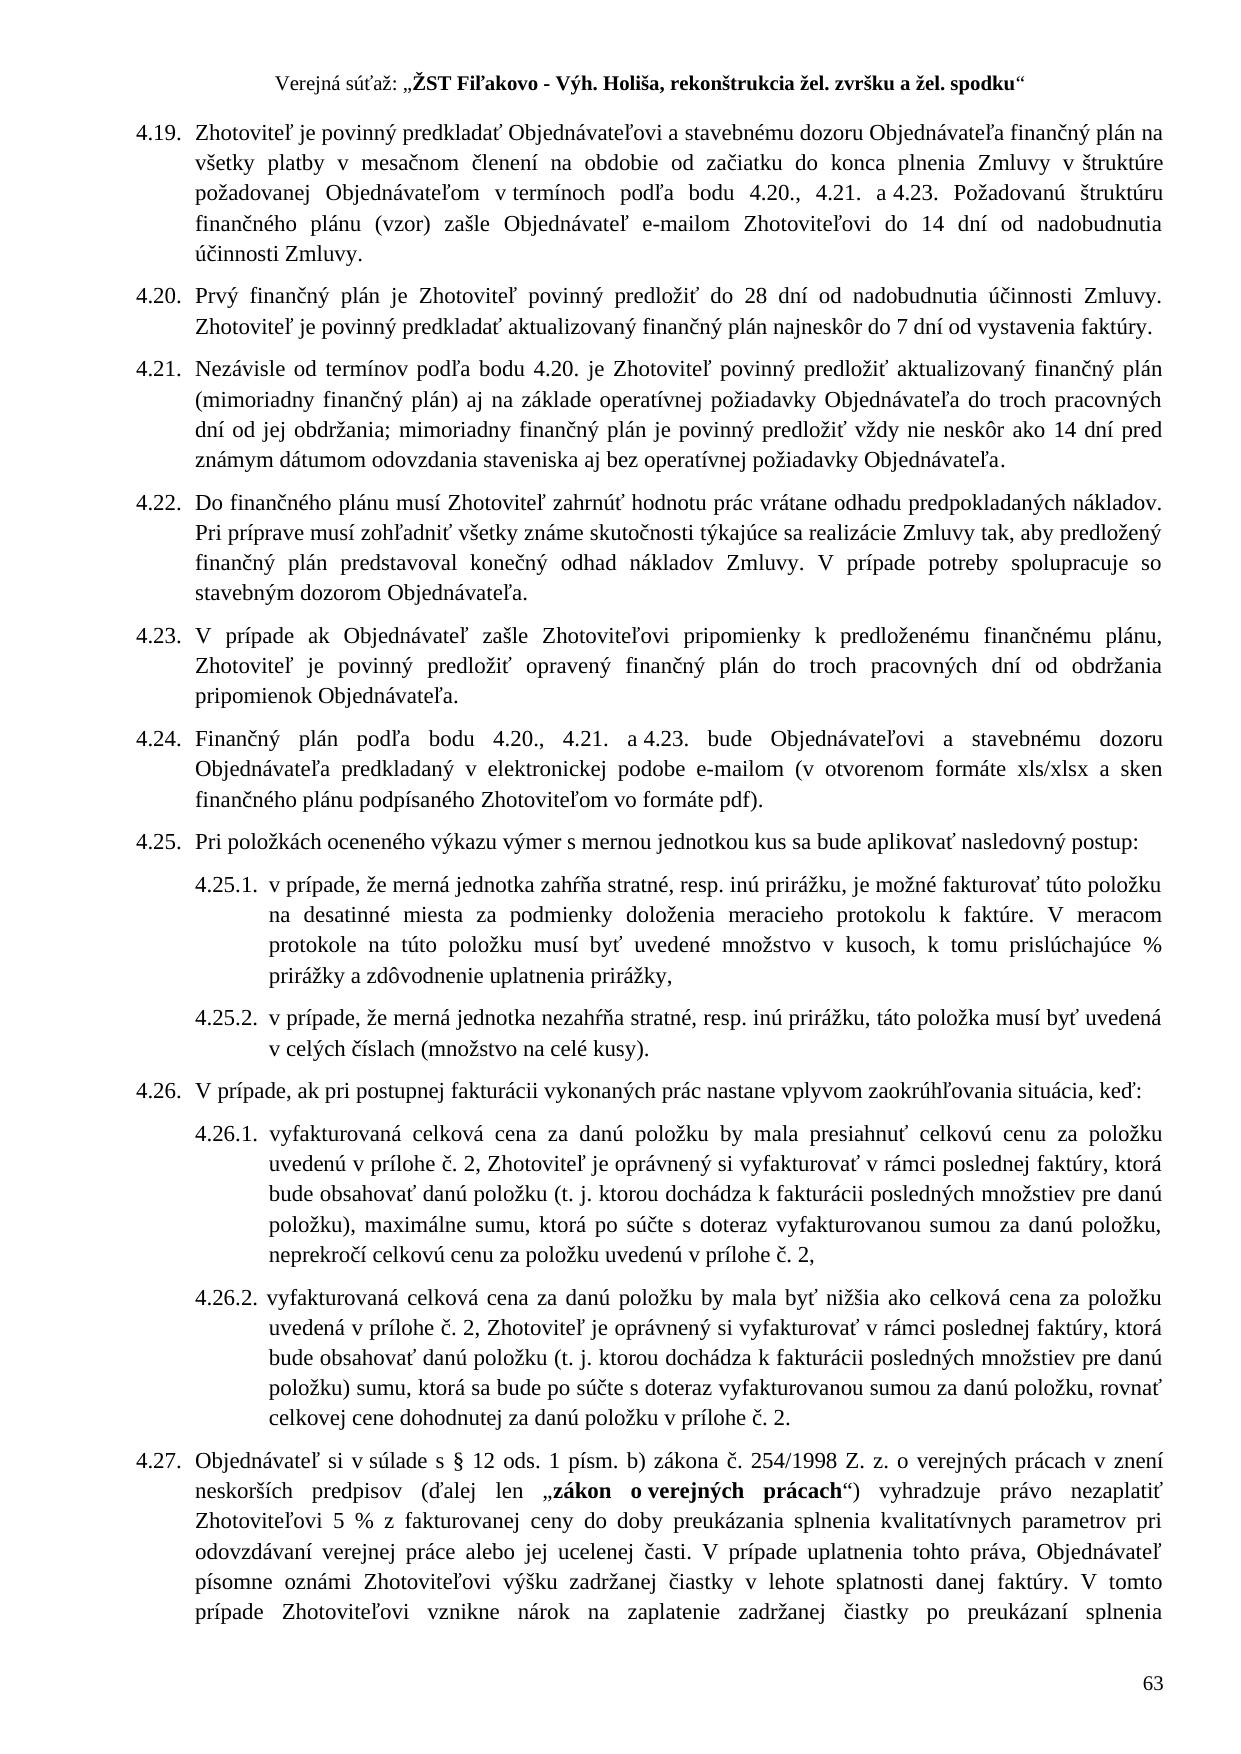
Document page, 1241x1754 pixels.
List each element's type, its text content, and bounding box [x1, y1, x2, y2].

text 4.26.1. vyfakturovaná celková cena za danú položku by mala presiahnuť celkovú cenu za položku uvedenú v prílohe č. 2, Zhotoviteľ je oprávnený si vyfakturovať v rámci poslednej faktúry, ktorá bude obsahovať danú položku (t. j. ktorou dochádza k fakturácii posledných množstiev pre danú položku), maximálne sumu, ktorá po súčte s doteraz vyfakturovanou sumou za danú položku, neprekročí celkovú cenu za položku uvedenú v prílohe č. 2, [195, 1120, 1163, 1267]
list v prípade, že merná jednotka nezahŕňa stratné, resp. inú prirážku, táto položka musí byť uvedená v celých číslach (množstvo na celé kusy). [195, 1004, 1163, 1061]
list Zhotoviteľ je povinný predkladať Objednávateľovi a stavebnému dozoru Objednávateľa finančný plán na všetky platby v mesačnom členení na obdobie od začiatku do konca plnenia Zmluvy v štruktúre požadovanej Objednávateľom v termínoch podľa bodu 4.20., 4.21. a 4.23. Požadovanú štruktúru finančného plánu (vzor) zašle Objednávateľ e-mailom Zhotoviteľovi do 14 dní od nadobudnutia účinnosti Zmluvy. [136, 119, 1163, 266]
text 4.26.2. vyfakturovaná celková cena za danú položku by mala byť nižšia ako celková cena za položku uvedená v prílohe č. 2, Zhotoviteľ je oprávnený si vyfakturovať v rámci poslednej faktúry, ktorá bude obsahovať danú položku (t. j. ktorou dochádza k fakturácii posledných množstiev pre danú položku) sumu, ktorá sa bude po súčte s doteraz vyfakturovanou sumou za danú položku, rovnať celkovej cene dohodnutej za danú položku v prílohe č. 2. [195, 1283, 1163, 1431]
list Prvý finančný plán je Zhotoviteľ povinný predložiť do 28 dní od nadobudnutia účinnosti Zmluvy. Zhotoviteľ je povinný predkladať aktualizovaný finančný plán najneskôr do 7 dní od vystavenia faktúry. [136, 282, 1163, 339]
list Do finančného plánu musí Zhotoviteľ zahrnúť hodnotu prác vrátane odhadu predpokladaných nákladov. Pri príprave musí zohľadniť všetky známe skutočnosti týkajúce sa realizácie Zmluvy tak, aby predložený finančný plán predstavoval konečný odhad nákladov Zmluvy. V prípade potreby spolupracuje so stavebným dozorom Objednávateľa. [136, 489, 1163, 606]
list Pri položkách oceneného výkazu výmer s mernou jednotkou kus sa bude aplikovať nasledovný postup: [136, 828, 1163, 855]
list Finančný plán podľa bodu 4.20., 4.21. a 4.23. bude Objednávateľovi a stavebnému dozoru Objednávateľa predkladaný v elektronickej podobe e-mailom (v otvorenom formáte xls/xlsx a sken finančného plánu podpísaného Zhotoviteľom vo formáte pdf). [136, 725, 1163, 812]
list V prípade ak Objednávateľ zašle Zhotoviteľovi pripomienky k predloženému finančnému plánu, Zhotoviteľ je povinný predložiť opravený finančný plán do troch pracovných dní od obdržania pripomienok Objednávateľa. [136, 622, 1163, 709]
list v prípade, že merná jednotka zahŕňa stratné, resp. inú prirážku, je možné fakturovať túto položku na desatinné miesta za podmienky doloženia meracieho protokolu k faktúre. V meracom protokole na túto položku musí byť uvedené množstvo v kusoch, k tomu prislúchajúce % prirážky a zdôvodnenie uplatnenia prirážky, [195, 871, 1163, 988]
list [136, 1447, 1163, 1624]
list Nezávisle od termínov podľa bodu 4.20. je Zhotoviteľ povinný predložiť aktualizovaný finančný plán (mimoriadny finančný plán) aj na základe operatívnej požiadavky Objednávateľa do troch pracovných dní od jej obdržania; mimoriadny finančný plán je povinný predložiť vždy nie neskôr ako 14 dní pred známym dátumom odovzdania staveniska aj bez operatívnej požiadavky Objednávateľa. [136, 355, 1163, 472]
list V prípade, ak pri postupnej fakturácii vykonaných prác nastane vplyvom zaokrúhľovania situácia, keď: [136, 1077, 1163, 1104]
